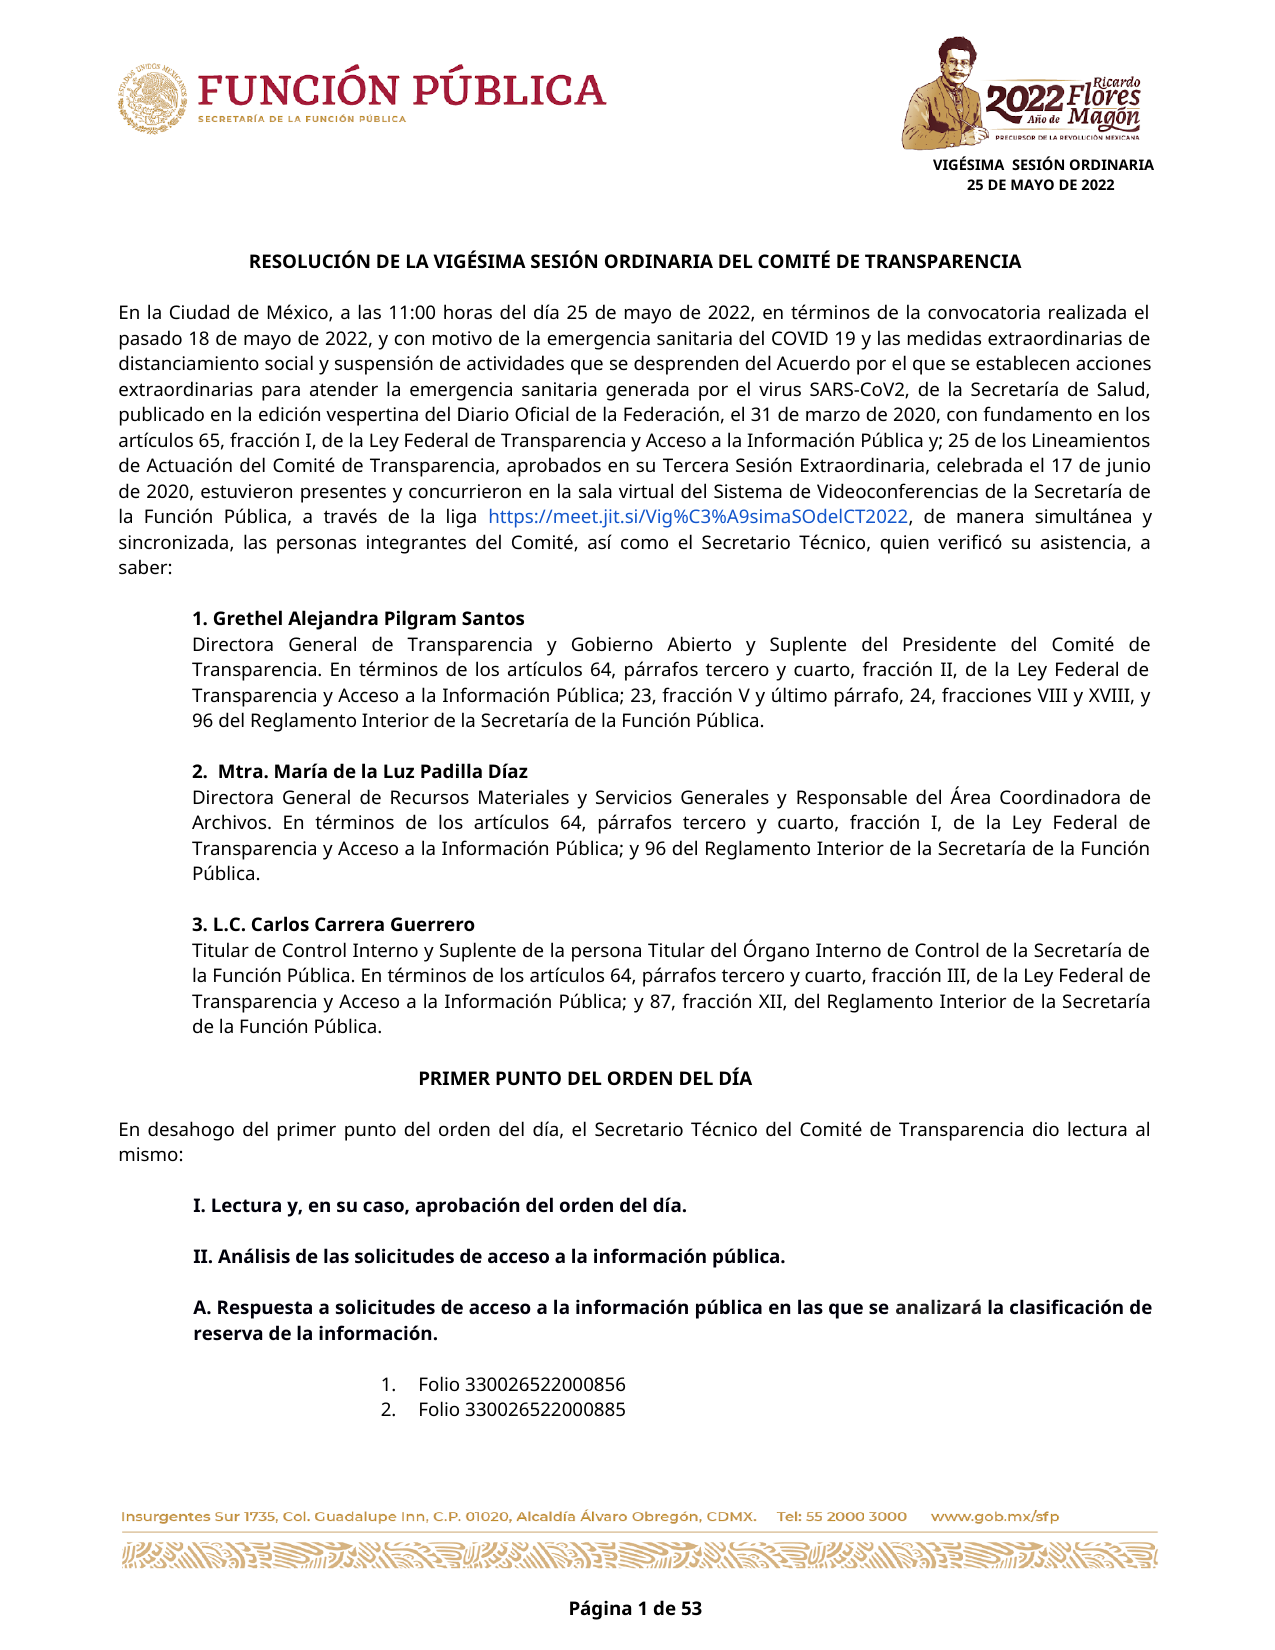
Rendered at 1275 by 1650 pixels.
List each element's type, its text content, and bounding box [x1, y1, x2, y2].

picture [2, 1489, 1275, 1587]
text En la Ciudad de México, a las 11:00 horas del día 25 de mayo de 2022, en términos de la convocatoria realizada el pasado 18 de mayo de 2022, y con motivo de la emergencia sanitaria del COVID 19 y las medidas extraordinarias de distanciamiento social y suspensión de actividades que se desprenden del Acuerdo por el que se establecen acciones extraordinarias para atender la emergencia sanitaria generada por el virus SARS-CoV2, de la Secretaría de Salud, publicado en la edición vespertina del Diario Oficial de la Federación, el 31 de marzo de 2020, con fundamento en los artículos 65, fracción I, de la Ley Federal de Transparencia y Acceso a la Información Pública y; 25 de los Lineamientos de Actuación del Comité de Transparencia, aprobados en su Tercera Sesión Extraordinaria, celebrada el 17 de junio de 2020, estuvieron presentes y concurrieron en la sala virtual del Sistema de Videoconferencias de la Secretaría de la Función Pública, a través de la liga https://meet.jit.si/Vig%C3%A9simaSOdelCT2022, de manera simultánea y sincronizada, las personas integrantes del Comité, así como el Secretario Técnico, quien verificó su asistencia, a saber: [118, 299, 1152, 580]
text 3. L.C. Carlos Carrera Guerrero [192, 912, 1152, 937]
text Directora General de Transparencia y Gobierno Abierto y Suplente del Presidente del Comité de Transparencia. En términos de los artículos 64, párrafos tercero y cuarto, fracción II, de la Ley Federal de Transparencia y Acceso a la Información Pública; 23, fracción V y último párrafo, 24, fracciones VIII y XVIII, y 96 del Reglamento Interior de la Secretaría de la Función Pública. [192, 631, 1152, 733]
text Directora General de Recursos Materiales y Servicios Generales y Responsable del Área Coordinadora de Archivos. En términos de los artículos 64, párrafos tercero y cuarto, fracción I, de la Ley Federal de Transparencia y Acceso a la Información Pública; y 96 del Reglamento Interior de la Secretaría de la Función Pública. [192, 784, 1152, 886]
text A. Respuesta a solicitudes de acceso a la información pública en las que se analizará la clasificación de reserva de la información. [193, 1294, 1152, 1346]
text RESOLUCIÓN DE LA VIGÉSIMA SESIÓN ORDINARIA DEL COMITÉ DE TRANSPARENCIA [118, 248, 1152, 274]
text 2. Mtra. María de la Luz Padilla Díaz [192, 759, 1152, 784]
text II. Análisis de las solicitudes de acceso a la información pública. [193, 1243, 1152, 1269]
list Folio 330026522000856 [381, 1371, 1152, 1397]
list Folio 330026522000885 [381, 1397, 1152, 1422]
text PRIMER PUNTO DEL ORDEN DEL DÍA [343, 1065, 1152, 1090]
text 1. Grethel Alejandra Pilgram Santos [192, 606, 1152, 631]
text I. Lectura y, en su caso, aprobación del orden del día. [193, 1192, 1152, 1218]
text Titular de Control Interno y Suplente de la persona Titular del Órgano Interno de Control de la Secretaría de la Función Pública. En términos de los artículos 64, párrafos tercero y cuarto, fracción III, de la Ley Federal de Transparencia y Acceso a la Información Pública; y 87, fracción XII, del Reglamento Interior de la Secretaría de la Función Pública. [192, 937, 1152, 1039]
text En desahogo del primer punto del orden del día, el Secretario Técnico del Comité de Transparencia dio lectura al mismo: [118, 1116, 1152, 1167]
picture [0, 2, 1259, 163]
